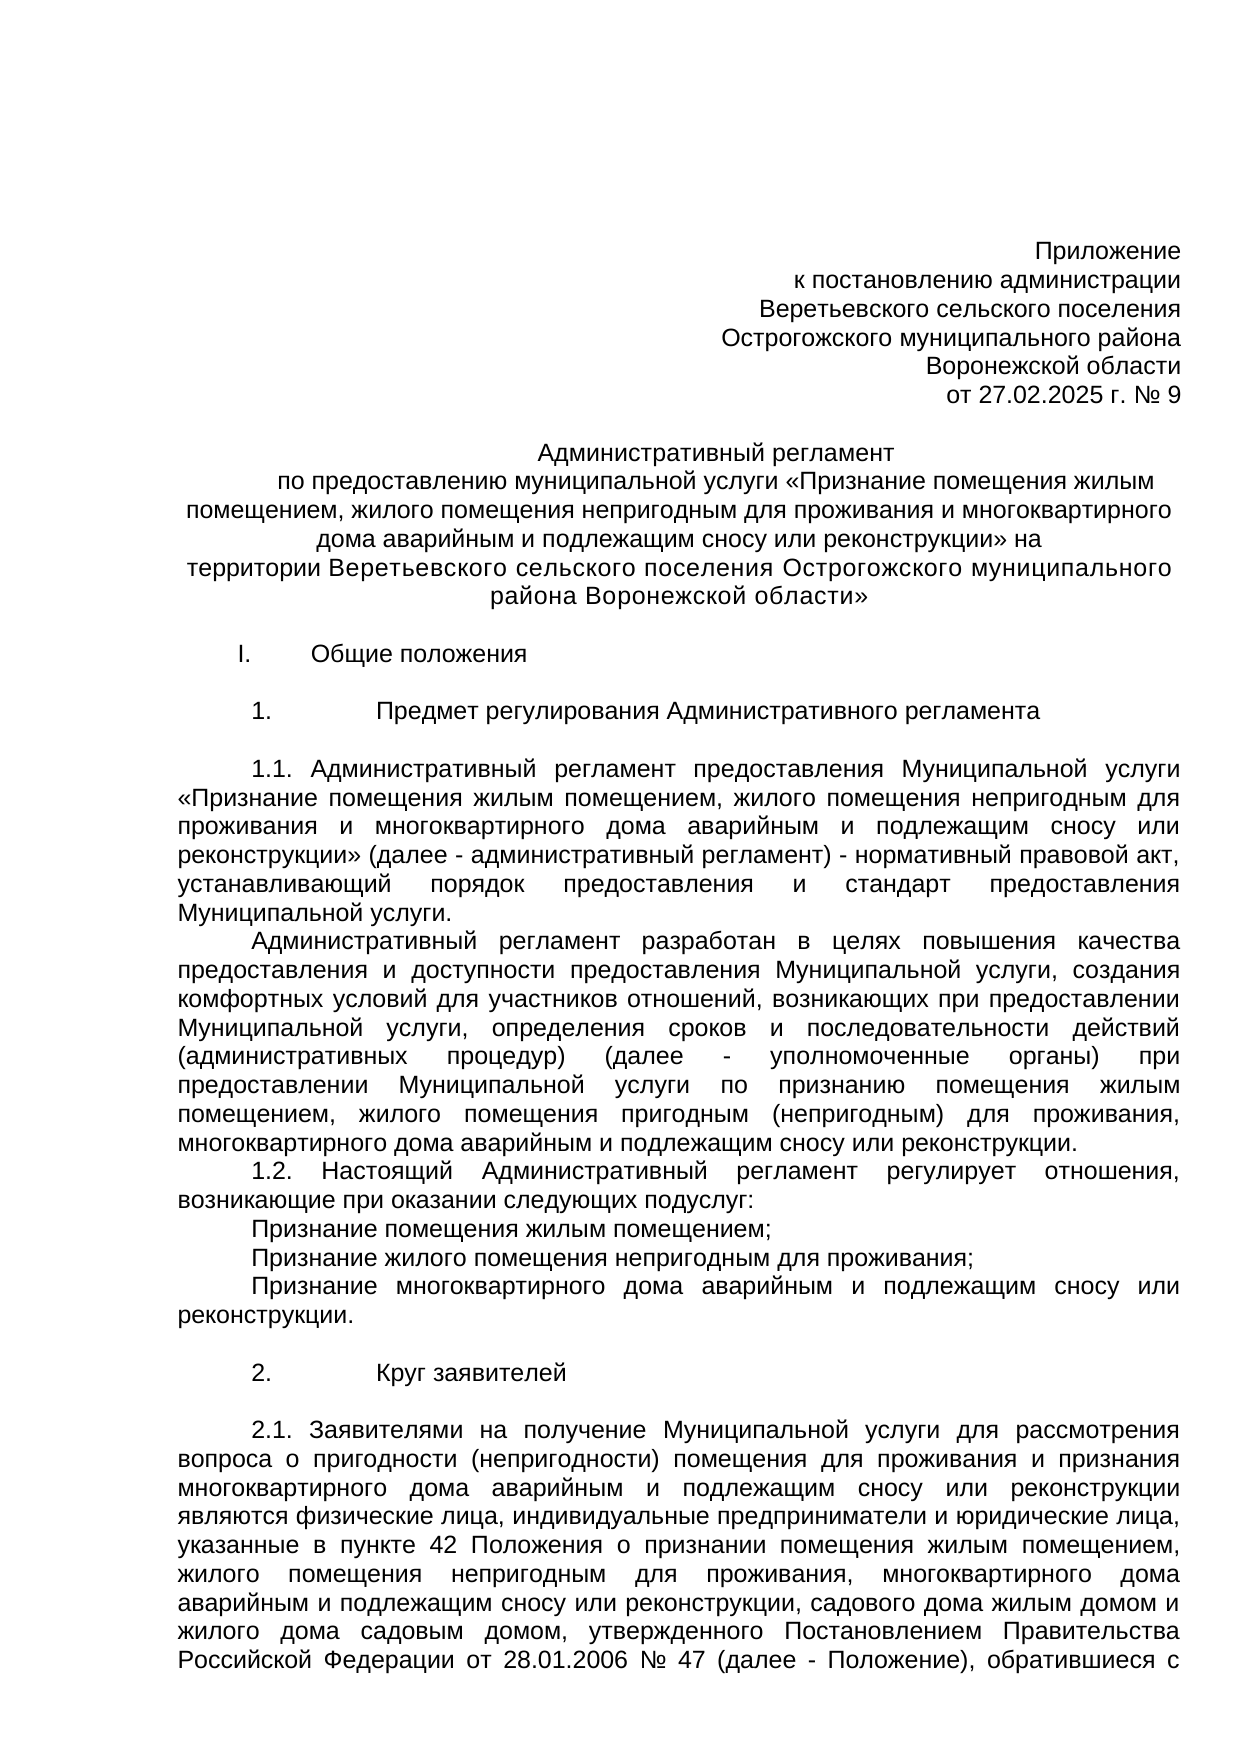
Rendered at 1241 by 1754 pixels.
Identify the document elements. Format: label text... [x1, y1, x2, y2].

text к постановлению администрации [177, 265, 1181, 294]
text от 27.02.2025 г. № 9 [177, 380, 1181, 409]
text 1.2. Настоящий Административный регламент регулирует отношения, возникающие при оказании следующих подуслуг: [177, 1156, 1181, 1214]
text Приложение [177, 236, 1181, 265]
list Круг заявителей [177, 1357, 1181, 1386]
text по предоставлению муниципальной услуги «Признание помещения жилым помещением, жилого помещения непригодным для проживания и многоквартирного дома аварийным и подлежащим сносу или реконструкции» на территории Веретьевского сельского поселения Острогожского муниципального района Воронежской области» [177, 466, 1181, 610]
text Веретьевского сельского поселения [177, 294, 1181, 322]
text Признание помещения жилым помещением; [177, 1214, 1181, 1242]
list Общие положения [177, 639, 1181, 667]
text Административный регламент разработан в целях повышения качества предоставления и доступности предоставления Муниципальной услуги, создания комфортных условий для участников отношений, возникающих при предоставлении Муниципальной услуги, определения сроков и последовательности действий (административных процедур) (далее - уполномоченные органы) при предоставлении Муниципальной услуги по признанию помещения жилым помещением, жилого помещения пригодным (непригодным) для проживания, многоквартирного дома аварийным и подлежащим сносу или реконструкции. [177, 926, 1181, 1156]
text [177, 1415, 1181, 1674]
list Предмет регулирования Административного регламента [177, 696, 1181, 725]
text Административный регламент [177, 437, 1181, 466]
text Признание многоквартирного дома аварийным и подлежащим сносу или реконструкции. [177, 1271, 1181, 1329]
text 1.1. Административный регламент предоставления Муниципальной услуги «Признание помещения жилым помещением, жилого помещения непригодным для проживания и многоквартирного дома аварийным и подлежащим сносу или реконструкции» (далее - административный регламент) - нормативный правовой акт, устанавливающий порядок предоставления и стандарт предоставления Муниципальной услуги. [177, 754, 1181, 926]
text Воронежской области [177, 351, 1181, 380]
text Признание жилого помещения непригодным для проживания; [177, 1242, 1181, 1271]
text Острогожского муниципального района [177, 322, 1181, 351]
